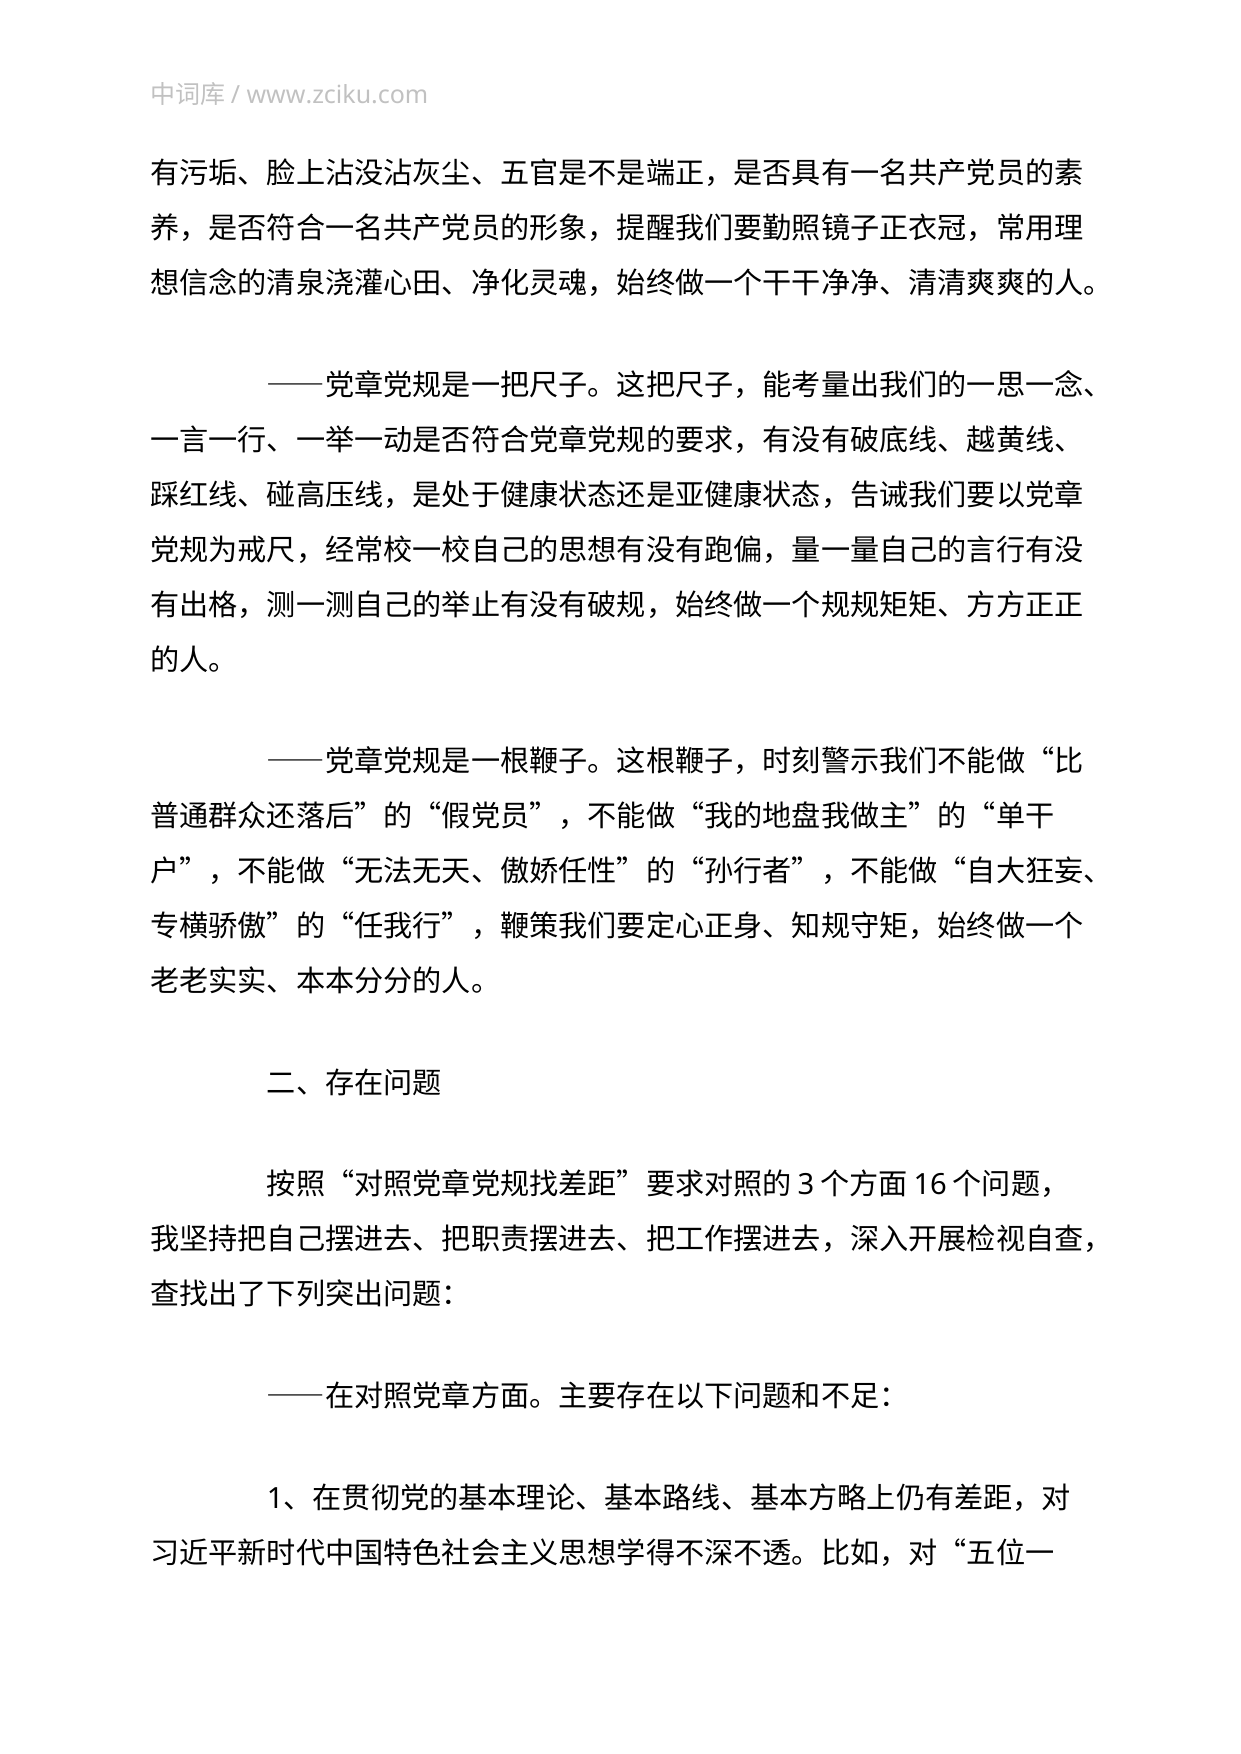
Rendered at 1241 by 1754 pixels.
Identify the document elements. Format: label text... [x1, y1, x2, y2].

text ——党章党规是一把尺子。这把尺子，能考量出我们的一思一念、一言一行、一举一动是否符合党章党规的要求，有没有破底线、越黄线、踩红线、碰高压线，是处于健康状态还是亚健康状态，告诫我们要以党章党规为戒尺，经常校一校自己的思想有没有跑偏，量一量自己的言行有没有出格，测一测自己的举止有没有破规，始终做一个规规矩矩、方方正正的人。 [150, 362, 1090, 678]
text 二、存在问题 [150, 1059, 1090, 1101]
text 按照“对照党章党规找差距”要求对照的3个方面16个问题，我坚持把自己摆进去、把职责摆进去、把工作摆进去，深入开展检视自查，查找出了下列突出问题： [150, 1161, 1090, 1313]
text ——在对照党章方面。主要存在以下问题和不足： [150, 1373, 1090, 1415]
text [150, 150, 1090, 302]
text ——党章党规是一根鞭子。这根鞭子，时刻警示我们不能做“比普通群众还落后”的“假党员”，不能做“我的地盘我做主”的“单干户”，不能做“无法无天、傲娇任性”的“孙行者”，不能做“自大狂妄、专横骄傲”的“任我行”，鞭策我们要定心正身、知规守矩，始终做一个老老实实、本本分分的人。 [150, 738, 1090, 1000]
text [150, 1474, 1090, 1572]
